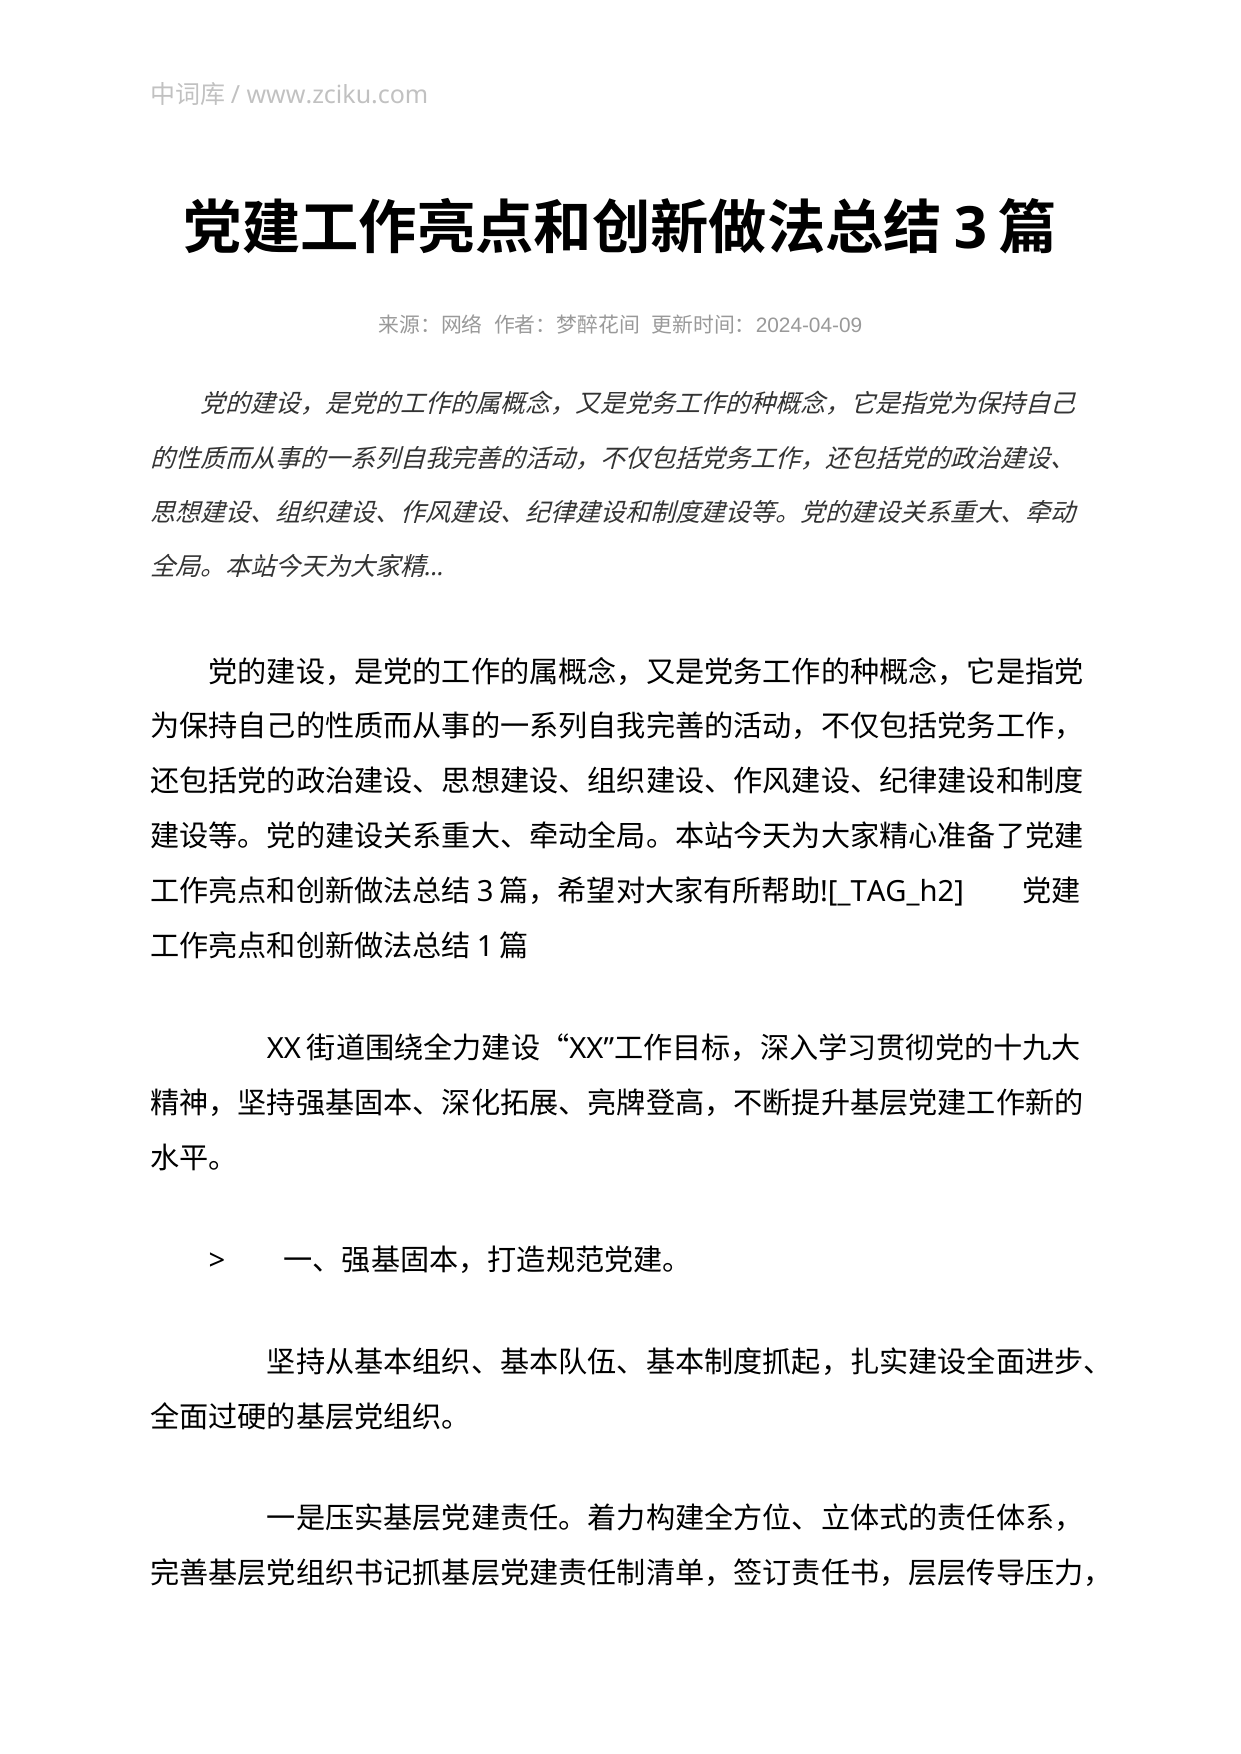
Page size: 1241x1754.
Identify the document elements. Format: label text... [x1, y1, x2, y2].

subtitle 党建工作亮点和创新做法总结3篇 [150, 181, 1090, 266]
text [150, 1495, 1090, 1592]
text 党的建设，是党的工作的属概念，又是党务工作的种概念，它是指党为保持自己的性质而从事的一系列自我完善的活动，不仅包括党务工作，还包括党的政治建设、思想建设、组织建设、作风建设、纪律建设和制度建设等。党的建设关系重大、牵动全局。本站今天为大家精... [150, 384, 1090, 583]
text 来源：网络 作者：梦醉花间 更新时间：2024-04-09 [150, 313, 1090, 337]
text 党的建设，是党的工作的属概念，又是党务工作的种概念，它是指党为保持自己的性质而从事的一系列自我完善的活动，不仅包括党务工作，还包括党的政治建设、思想建设、组织建设、作风建设、纪律建设和制度建设等。党的建设关系重大、牵动全局。本站今天为大家精心准备了党建工作亮点和创新做法总结3篇，希望对大家有所帮助![_TAG_h2] 党建工作亮点和创新做法总结1篇 [150, 648, 1090, 965]
text 坚持从基本组织、基本队伍、基本制度抓起，扎实建设全面进步、全面过硬的基层党组织。 [150, 1338, 1090, 1436]
text > 一、强基固本，打造规范党建。 [150, 1236, 1090, 1279]
text XX街道围绕全力建设“XX”工作目标，深入学习贯彻党的十九大精神，坚持强基固本、深化拓展、亮牌登高，不断提升基层党建工作新的水平。 [150, 1025, 1090, 1177]
